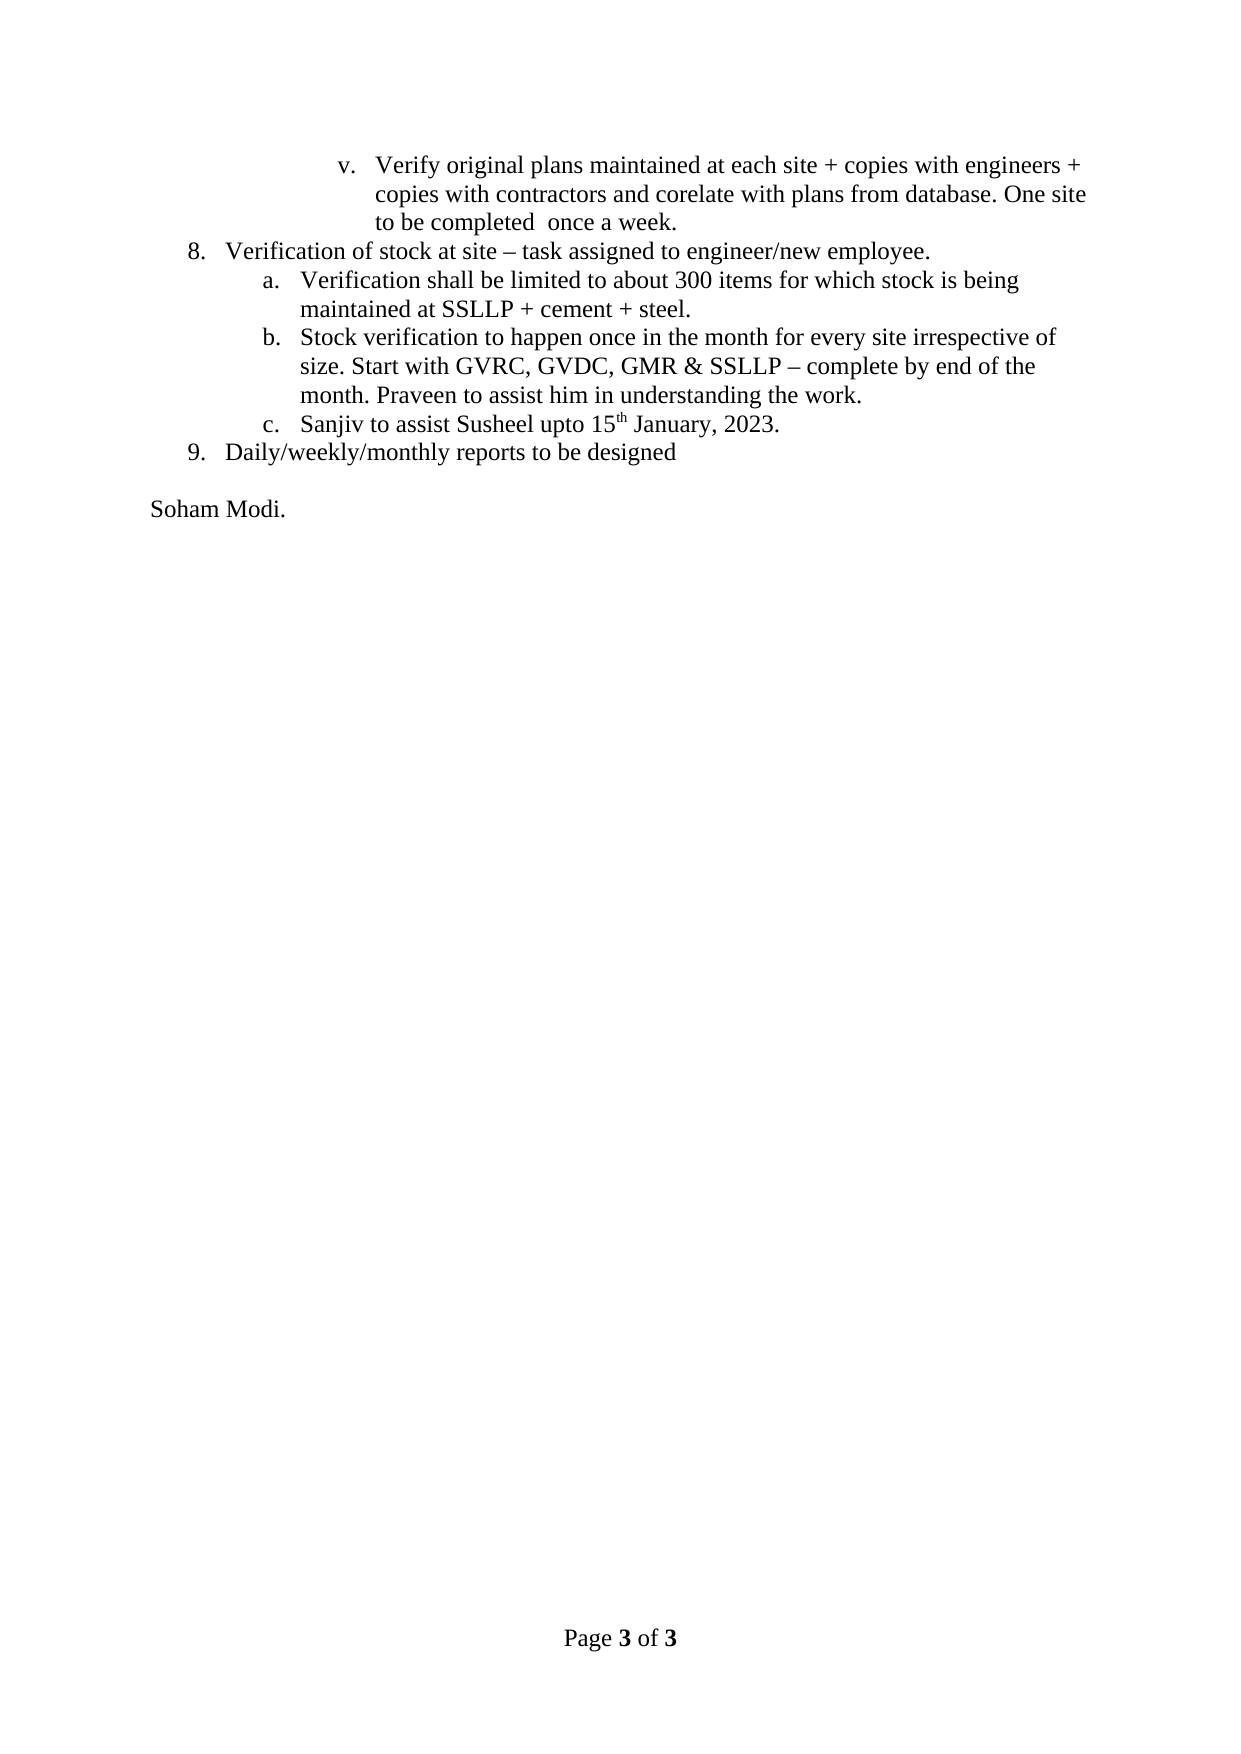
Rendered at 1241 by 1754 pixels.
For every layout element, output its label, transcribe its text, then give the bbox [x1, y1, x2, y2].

list Verify original plans maintained at each site + copies with engineers + copies with contractors and corelate with plans from database. One site to be completed once a week. [356, 150, 1090, 236]
list Verification of stock at site – task assigned to engineer/new employee. [187, 236, 1090, 265]
text Soham Modi. [150, 494, 1090, 523]
list Stock verification to happen once in the month for every site irrespective of size. Start with GVRC, GVDC, GMR & SSLLP – complete by end of the month. Praveen to assist him in understanding the work. [262, 322, 1090, 409]
list Daily/weekly/monthly reports to be designed [187, 437, 1090, 466]
list Verification shall be limited to about 300 items for which stock is being maintained at SSLLP + cement + steel. [262, 265, 1090, 322]
list Sanjiv to assist Susheel upto 15th January, 2023. [262, 409, 1090, 437]
